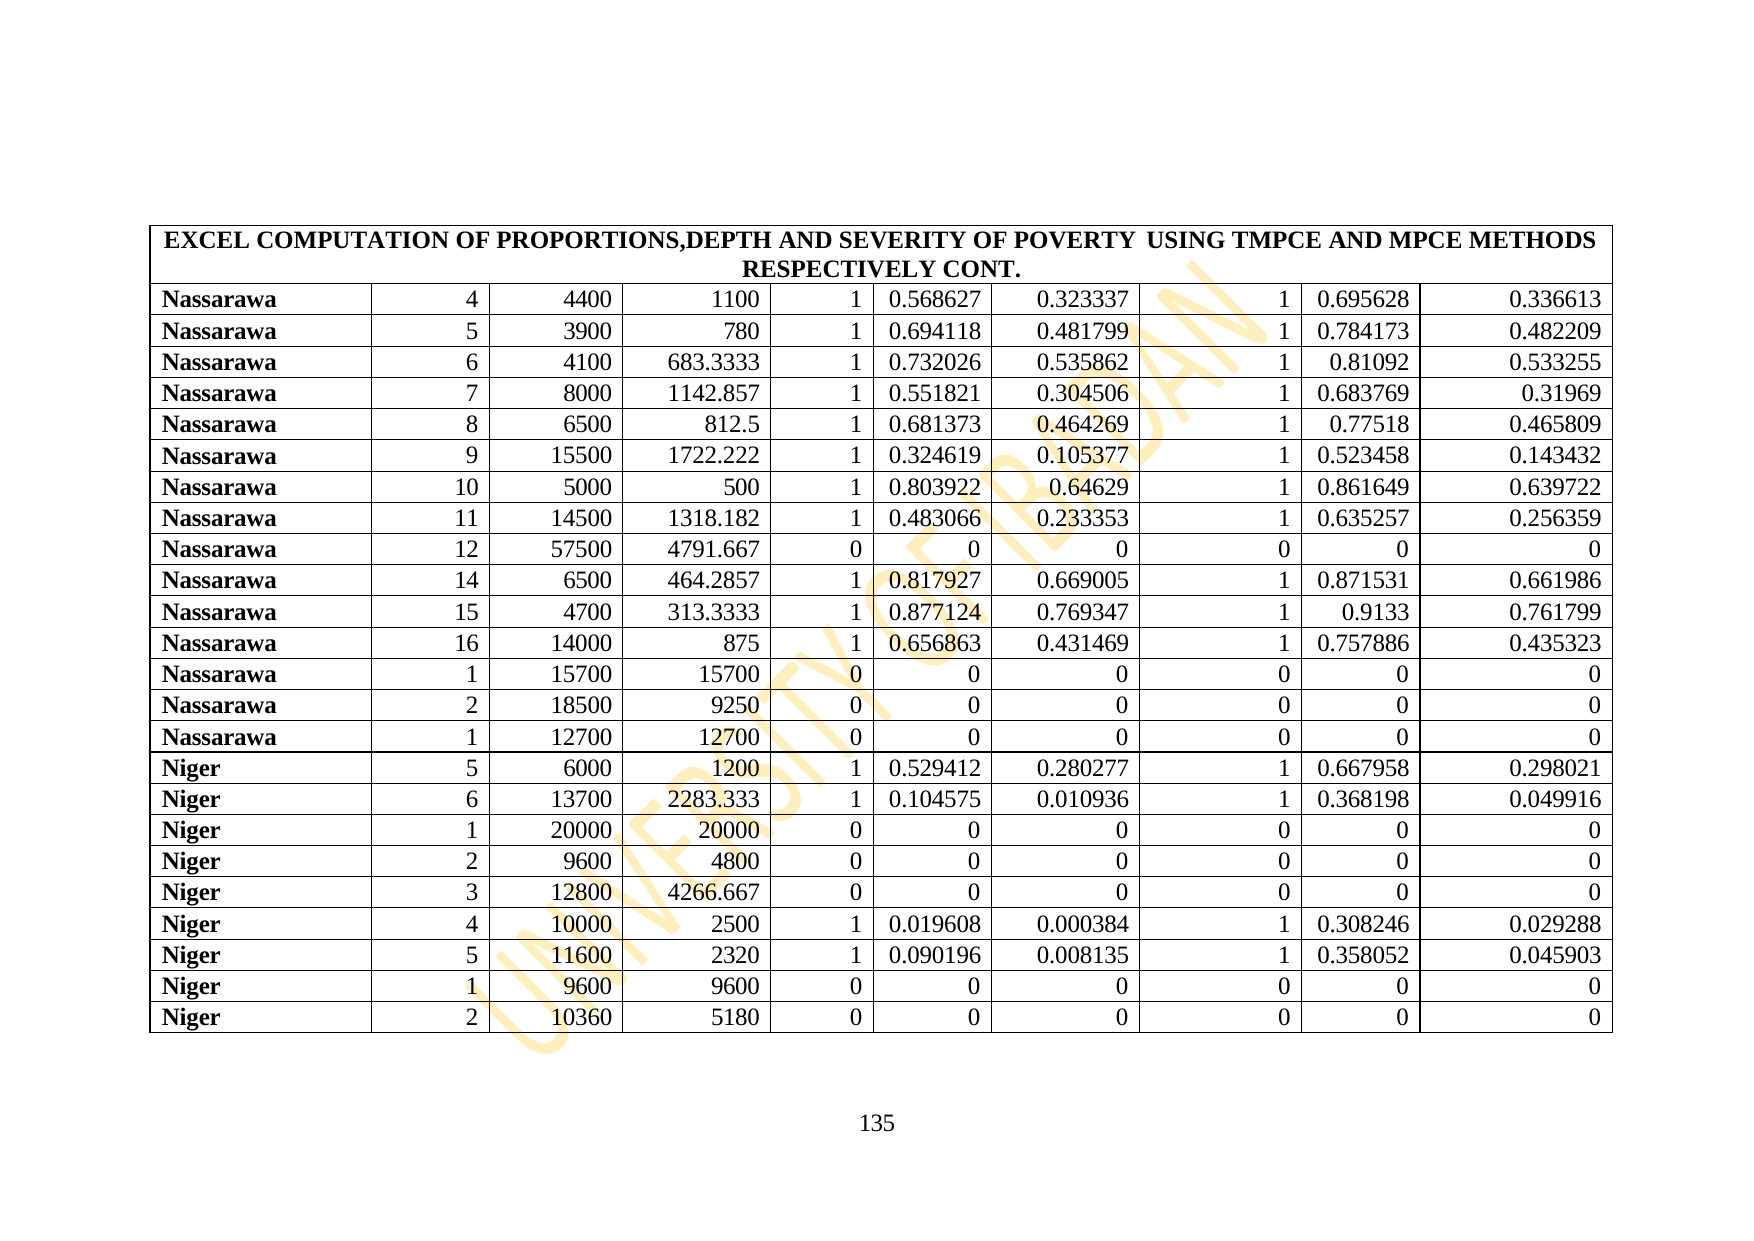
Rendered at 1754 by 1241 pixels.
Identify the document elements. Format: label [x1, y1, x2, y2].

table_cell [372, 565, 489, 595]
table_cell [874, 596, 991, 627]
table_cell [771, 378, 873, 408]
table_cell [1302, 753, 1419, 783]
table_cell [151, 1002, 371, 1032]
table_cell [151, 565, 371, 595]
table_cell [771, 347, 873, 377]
picture [465, 1033, 1268, 1054]
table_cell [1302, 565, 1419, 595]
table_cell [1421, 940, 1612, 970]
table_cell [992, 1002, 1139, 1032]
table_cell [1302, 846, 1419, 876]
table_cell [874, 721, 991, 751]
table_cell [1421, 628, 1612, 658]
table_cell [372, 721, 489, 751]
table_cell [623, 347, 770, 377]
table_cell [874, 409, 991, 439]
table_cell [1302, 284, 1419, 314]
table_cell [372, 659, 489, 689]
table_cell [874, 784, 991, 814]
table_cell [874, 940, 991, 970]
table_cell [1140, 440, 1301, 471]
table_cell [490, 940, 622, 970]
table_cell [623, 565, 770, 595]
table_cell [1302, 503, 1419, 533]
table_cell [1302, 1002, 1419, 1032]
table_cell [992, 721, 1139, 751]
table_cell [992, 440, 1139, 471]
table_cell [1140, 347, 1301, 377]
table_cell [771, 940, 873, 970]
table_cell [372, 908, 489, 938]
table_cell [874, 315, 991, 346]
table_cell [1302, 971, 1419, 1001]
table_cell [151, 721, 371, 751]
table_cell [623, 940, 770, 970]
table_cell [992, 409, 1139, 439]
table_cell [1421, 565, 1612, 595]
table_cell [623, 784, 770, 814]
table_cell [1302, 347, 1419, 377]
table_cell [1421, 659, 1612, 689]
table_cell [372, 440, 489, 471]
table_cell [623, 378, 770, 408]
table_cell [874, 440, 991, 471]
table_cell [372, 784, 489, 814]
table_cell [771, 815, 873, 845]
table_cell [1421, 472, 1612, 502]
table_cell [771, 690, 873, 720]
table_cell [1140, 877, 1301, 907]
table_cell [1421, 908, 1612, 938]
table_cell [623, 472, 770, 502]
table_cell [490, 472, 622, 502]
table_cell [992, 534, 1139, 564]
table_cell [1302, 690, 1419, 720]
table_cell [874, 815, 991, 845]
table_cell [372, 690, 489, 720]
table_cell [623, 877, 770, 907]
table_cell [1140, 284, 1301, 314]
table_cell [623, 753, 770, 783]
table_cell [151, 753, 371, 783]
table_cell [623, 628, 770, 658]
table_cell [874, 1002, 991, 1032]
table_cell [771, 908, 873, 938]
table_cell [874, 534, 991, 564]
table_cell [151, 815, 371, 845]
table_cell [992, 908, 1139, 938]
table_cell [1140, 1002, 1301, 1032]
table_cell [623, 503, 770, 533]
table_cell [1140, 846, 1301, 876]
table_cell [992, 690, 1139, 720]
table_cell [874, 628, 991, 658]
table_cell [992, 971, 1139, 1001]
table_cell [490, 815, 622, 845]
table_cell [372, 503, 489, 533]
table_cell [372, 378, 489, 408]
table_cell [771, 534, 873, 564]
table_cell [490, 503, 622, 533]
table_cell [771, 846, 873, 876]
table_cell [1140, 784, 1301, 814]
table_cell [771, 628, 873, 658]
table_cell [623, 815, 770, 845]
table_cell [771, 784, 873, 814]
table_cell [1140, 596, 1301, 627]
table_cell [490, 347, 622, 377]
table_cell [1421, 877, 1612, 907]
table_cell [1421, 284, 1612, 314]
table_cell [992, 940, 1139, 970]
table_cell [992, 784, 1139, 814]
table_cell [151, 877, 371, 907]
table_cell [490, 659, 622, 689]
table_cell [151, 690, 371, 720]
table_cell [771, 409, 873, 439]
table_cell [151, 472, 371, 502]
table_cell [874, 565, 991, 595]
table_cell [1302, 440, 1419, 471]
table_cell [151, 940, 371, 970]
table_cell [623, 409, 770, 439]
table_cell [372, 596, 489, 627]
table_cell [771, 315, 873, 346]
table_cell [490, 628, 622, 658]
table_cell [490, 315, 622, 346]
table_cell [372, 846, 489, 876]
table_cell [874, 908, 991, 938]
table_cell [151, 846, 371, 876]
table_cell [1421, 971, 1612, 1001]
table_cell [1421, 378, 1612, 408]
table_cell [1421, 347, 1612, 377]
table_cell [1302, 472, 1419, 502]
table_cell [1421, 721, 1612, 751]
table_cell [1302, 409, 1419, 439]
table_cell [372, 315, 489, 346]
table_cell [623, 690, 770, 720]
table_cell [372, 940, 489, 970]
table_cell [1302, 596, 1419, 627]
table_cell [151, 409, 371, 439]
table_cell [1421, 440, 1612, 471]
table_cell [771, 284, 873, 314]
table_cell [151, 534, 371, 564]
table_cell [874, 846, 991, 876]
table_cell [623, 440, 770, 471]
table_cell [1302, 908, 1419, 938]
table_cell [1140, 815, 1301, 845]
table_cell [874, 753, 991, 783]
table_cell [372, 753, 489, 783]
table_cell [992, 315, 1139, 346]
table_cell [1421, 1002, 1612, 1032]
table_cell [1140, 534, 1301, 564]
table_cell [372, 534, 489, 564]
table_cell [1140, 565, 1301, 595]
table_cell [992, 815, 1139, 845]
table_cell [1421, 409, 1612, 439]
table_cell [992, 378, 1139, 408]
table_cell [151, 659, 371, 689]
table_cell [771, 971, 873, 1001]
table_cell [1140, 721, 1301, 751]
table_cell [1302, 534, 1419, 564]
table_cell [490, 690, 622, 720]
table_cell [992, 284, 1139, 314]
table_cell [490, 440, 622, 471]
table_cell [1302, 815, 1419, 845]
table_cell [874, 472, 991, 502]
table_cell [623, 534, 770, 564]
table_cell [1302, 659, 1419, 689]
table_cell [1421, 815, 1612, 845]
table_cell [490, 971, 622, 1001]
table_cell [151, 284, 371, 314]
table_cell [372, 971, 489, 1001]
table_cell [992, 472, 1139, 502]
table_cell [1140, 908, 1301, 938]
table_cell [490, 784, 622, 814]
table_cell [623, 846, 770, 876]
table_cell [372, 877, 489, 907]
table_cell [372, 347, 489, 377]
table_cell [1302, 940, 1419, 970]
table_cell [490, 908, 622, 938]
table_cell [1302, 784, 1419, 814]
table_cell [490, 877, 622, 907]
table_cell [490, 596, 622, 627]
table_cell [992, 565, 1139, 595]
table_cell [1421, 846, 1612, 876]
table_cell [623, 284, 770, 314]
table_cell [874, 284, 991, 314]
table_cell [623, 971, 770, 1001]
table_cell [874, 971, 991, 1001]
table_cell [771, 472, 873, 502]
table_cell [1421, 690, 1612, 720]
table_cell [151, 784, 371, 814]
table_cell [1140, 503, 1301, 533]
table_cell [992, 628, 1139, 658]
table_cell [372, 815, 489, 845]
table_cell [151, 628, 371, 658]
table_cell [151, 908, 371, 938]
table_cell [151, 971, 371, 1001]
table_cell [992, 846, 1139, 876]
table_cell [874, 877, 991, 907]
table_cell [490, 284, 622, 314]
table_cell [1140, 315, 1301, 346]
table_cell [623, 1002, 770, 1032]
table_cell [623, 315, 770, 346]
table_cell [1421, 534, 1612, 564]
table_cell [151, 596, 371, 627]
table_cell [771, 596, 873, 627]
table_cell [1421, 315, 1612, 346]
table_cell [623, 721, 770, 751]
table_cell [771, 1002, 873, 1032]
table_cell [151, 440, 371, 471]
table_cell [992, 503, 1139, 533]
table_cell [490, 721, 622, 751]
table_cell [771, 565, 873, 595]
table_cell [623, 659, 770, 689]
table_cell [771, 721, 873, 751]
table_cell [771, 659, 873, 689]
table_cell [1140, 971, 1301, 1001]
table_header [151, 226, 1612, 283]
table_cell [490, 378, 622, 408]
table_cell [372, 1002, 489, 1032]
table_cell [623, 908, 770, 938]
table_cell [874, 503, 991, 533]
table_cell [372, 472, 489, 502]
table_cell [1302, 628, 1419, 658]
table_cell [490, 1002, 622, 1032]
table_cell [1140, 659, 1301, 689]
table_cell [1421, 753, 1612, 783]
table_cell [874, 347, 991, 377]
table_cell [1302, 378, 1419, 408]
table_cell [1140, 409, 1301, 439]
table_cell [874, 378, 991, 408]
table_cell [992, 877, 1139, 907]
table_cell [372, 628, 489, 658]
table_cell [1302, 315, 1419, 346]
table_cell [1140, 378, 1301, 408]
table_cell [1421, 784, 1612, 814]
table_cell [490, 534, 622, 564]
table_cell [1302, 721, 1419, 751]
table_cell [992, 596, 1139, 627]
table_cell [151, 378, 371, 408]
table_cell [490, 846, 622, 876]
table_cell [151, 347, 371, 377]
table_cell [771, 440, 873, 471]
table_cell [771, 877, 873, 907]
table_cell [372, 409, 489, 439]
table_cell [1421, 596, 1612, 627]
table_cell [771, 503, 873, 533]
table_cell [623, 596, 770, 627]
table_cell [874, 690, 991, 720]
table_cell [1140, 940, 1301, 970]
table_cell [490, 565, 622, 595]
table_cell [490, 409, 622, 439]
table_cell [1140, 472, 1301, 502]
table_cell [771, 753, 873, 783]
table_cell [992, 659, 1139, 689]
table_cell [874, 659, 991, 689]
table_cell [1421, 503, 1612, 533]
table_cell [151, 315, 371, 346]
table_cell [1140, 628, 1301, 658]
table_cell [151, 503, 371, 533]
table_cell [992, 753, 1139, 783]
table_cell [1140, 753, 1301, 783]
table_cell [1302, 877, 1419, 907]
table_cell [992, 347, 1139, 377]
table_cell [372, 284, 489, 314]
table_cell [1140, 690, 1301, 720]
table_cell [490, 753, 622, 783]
